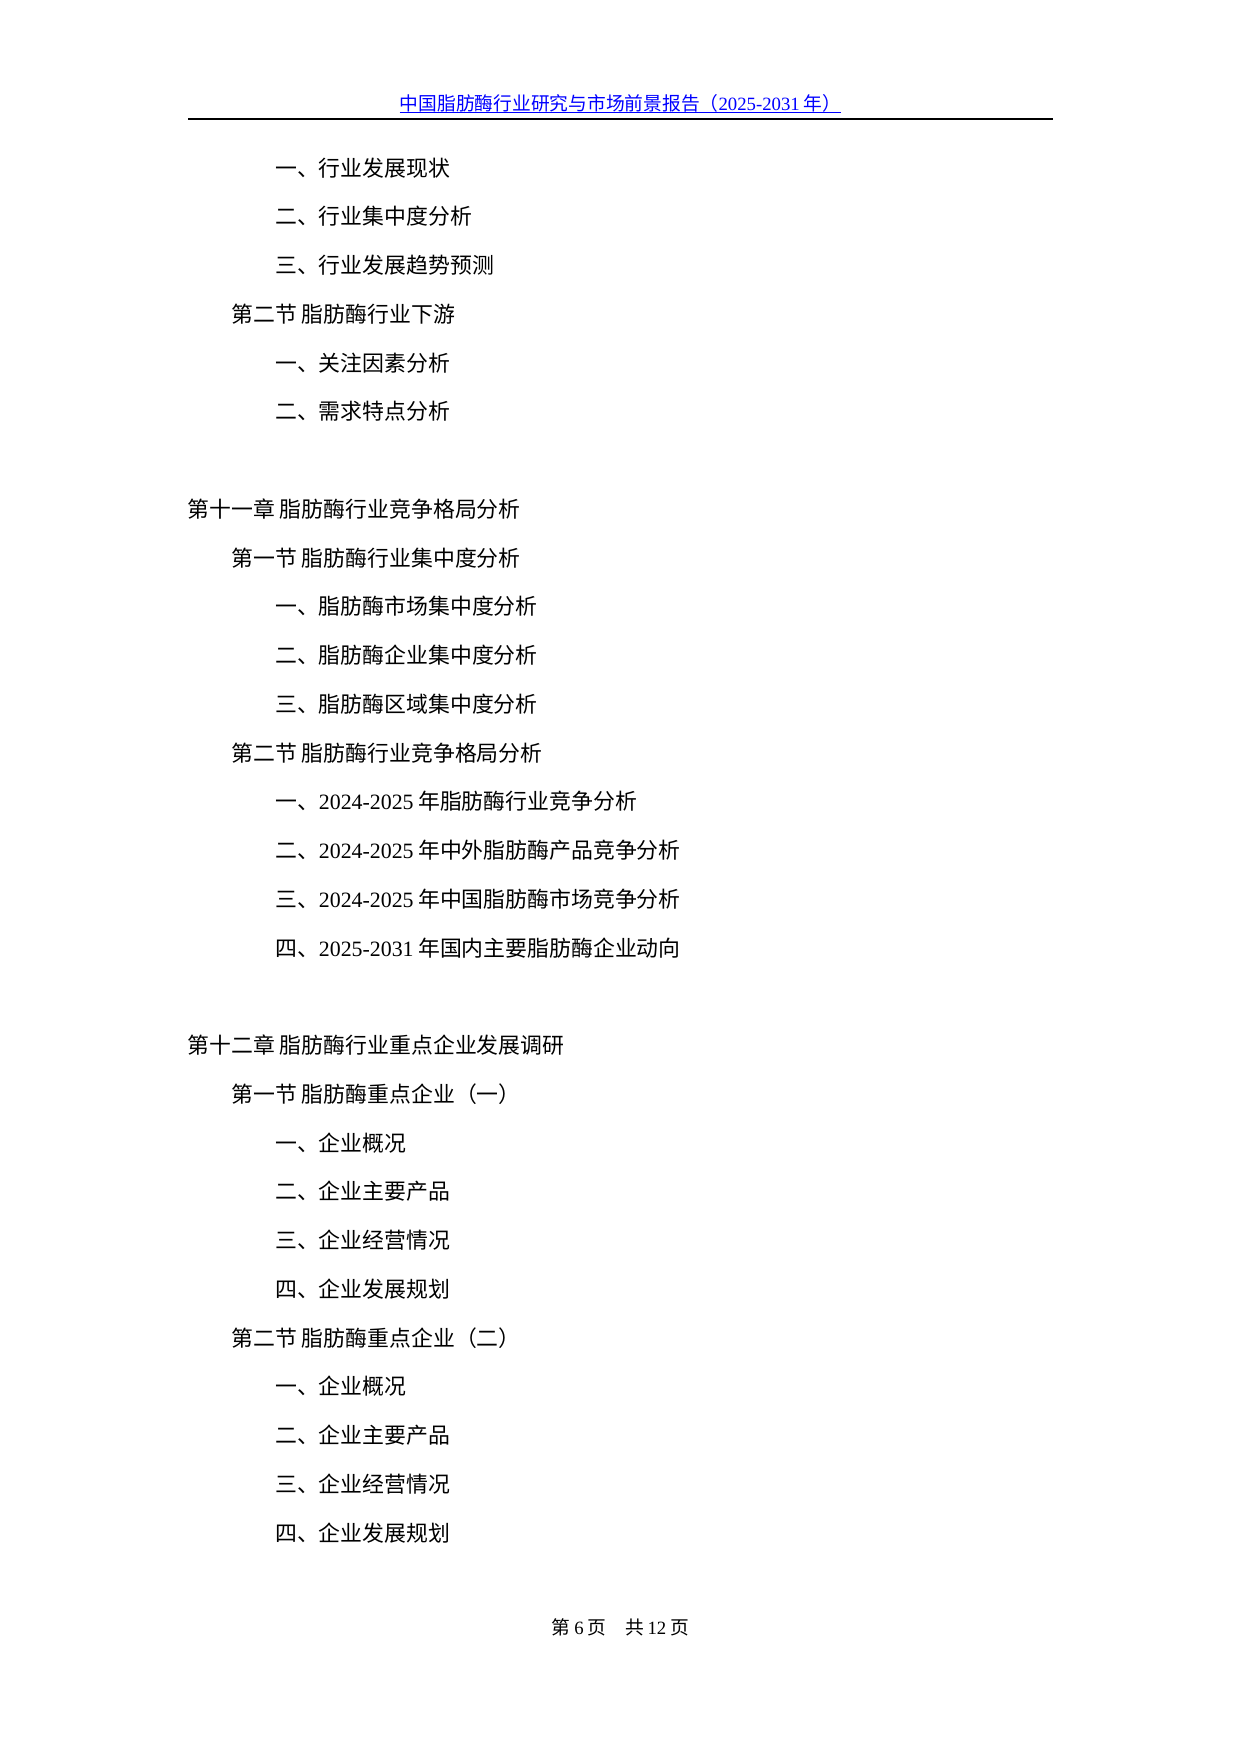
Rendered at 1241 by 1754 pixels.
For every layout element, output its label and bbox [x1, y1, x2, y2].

text [187, 150, 1053, 1548]
